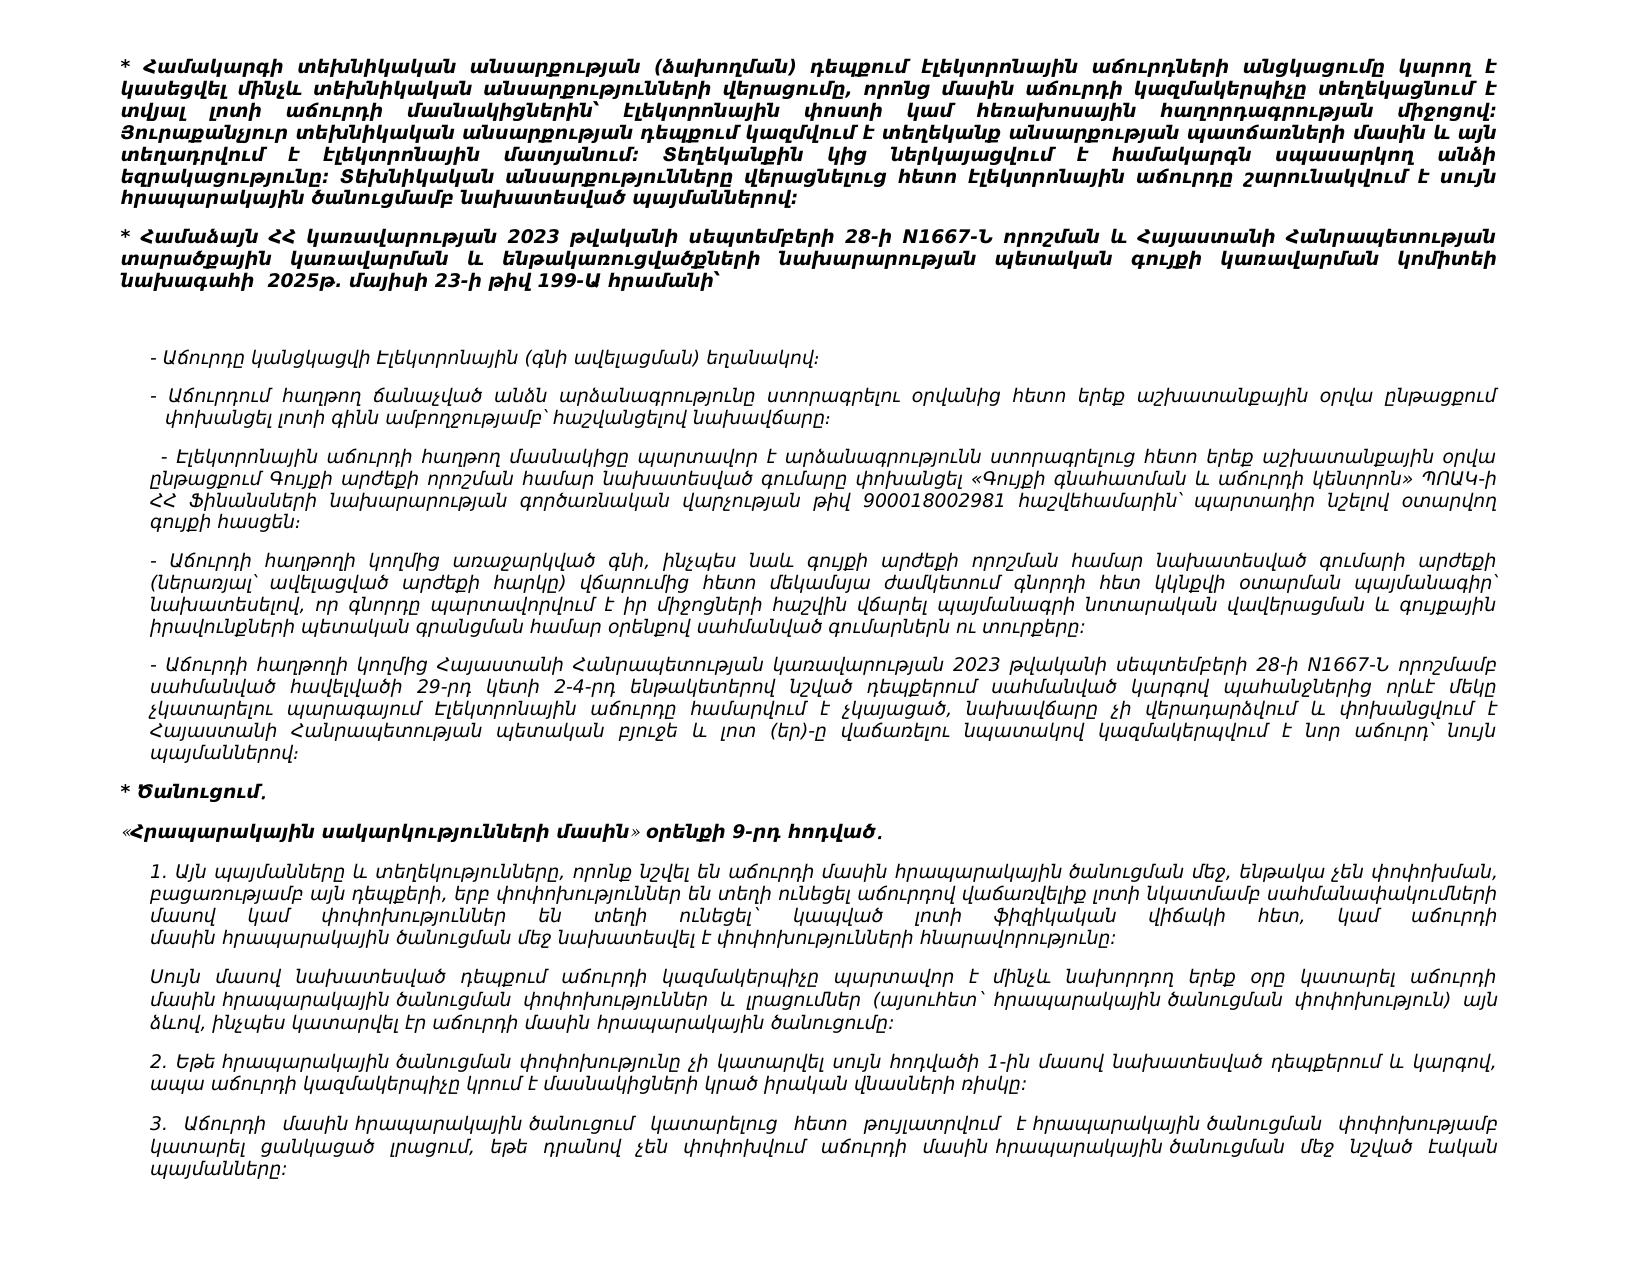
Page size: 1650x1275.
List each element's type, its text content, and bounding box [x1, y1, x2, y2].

text - Աճուրդի հաղթողի կողմից առաջարկված գնի, ինչպես նաև գույքի արժեքի որոշման համար նախատեսված գումարի արժեքի (ներառյալ՝ ավելացված արժեքի հարկը) վճարումից հետո մեկամսյա ժամկետում գնորդի հետ կկնքվի օտարման պայմանագիր՝ նախատեսելով, որ գնորդը պարտավորվում է իր միջոցների հաշվին վճարել պայմանագրի նոտարական վավերացման և գույքային իրավունքների պետական գրանցման համար օրենքով սահմանված գումարներն ու տուրքերը: [150, 550, 1500, 637]
text - Էլեկտրոնային աճուրդի հաղթող մասնակիցը պարտավոր է արձանագրությունն ստորագրելուց հետո երեք աշխատանքային օրվա ընթացքում Գույքի արժեքի որոշման համար նախատեսված գումարը փոխանցել «Գույքի գնահատման և աճուրդի կենտրոն» ՊՈԱԿ-ի ՀՀ Ֆինանսների նախարարության գործառնական վարչության թիվ 900018002981 հաշվեհամարին՝ պարտադիր նշելով օտարվող գույքի հասցեն։ [135, 446, 1500, 533]
text Սույն մասով նախատեսված դեպքում աճուրդի կազմակերպիչը պարտավոր է մինչև նախորդող երեք օրը կատարել աճուրդի մասին հրապարակային ծանուցման փոփոխություններ և լրացումներ (այսուհետ` հրապարակային ծանուցման փոփոխություն) այն ձևով, ինչպես կատարվել էր աճուրդի մասին հրապարակային ծանուցումը: [150, 966, 1500, 1034]
text - Աճուրդի հաղթողի կողմից Հայաստանի Հանրապետության կառավարության 2023 թվականի սեպտեմբերի 28-ի N1667-Ն որոշմամբ սահմանված հավելվածի 29-րդ կետի 2-4-րդ ենթակետերով նշված դեպքերում սահմանված կարգով պահանջներից որևէ մեկը չկատարելու պարագայում Էլեկտրոնային աճուրդը համարվում է չկայացած, նախավճարը չի վերադարձվում և փոխանցվում է Հայաստանի Հանրապետության պետական բյուջե և լոտ (եր)-ը վաճառելու նպատակով կազմակերպվում է նոր աճուրդ՝ նույն պայմաններով։ [150, 654, 1500, 763]
text 1. Այն պայմանները և տեղեկությունները, որոնք նշվել են աճուրդի մասին հրապարակային ծանուցման մեջ, ենթակա չեն փոփոխման, բացառությամբ այն դեպքերի, երբ փոփոխություններ են տեղի ունեցել աճուրդով վաճառվելիք լոտի նկատմամբ սահմանափակումների մասով կամ փոփոխություններ են տեղի ունեցել` կապված լոտի ֆիզիկական վիճակի հետ, կամ աճուրդի մասին հրապարակային ծանուցման մեջ նախատեսվել է փոփոխությունների հնարավորությունը: [150, 860, 1500, 949]
text 3. Աճուրդի մասին հրապարակային ծանուցում կատարելուց հետո թույլատրվում է հրապարակային ծանուցման փոփոխությամբ կատարել ցանկացած լրացում, եթե դրանով չեն փոփոխվում աճուրդի մասին հրապարակային ծանուցման մեջ նշված էական պայմանները: [150, 1112, 1500, 1179]
text Հրապարակային սակարկությունների մասին օրենքի 9-րդ հոդված․ [120, 820, 1500, 843]
text * Համակարգի տեխնիկական անսարքության (ձախողման) դեպքում էլեկտրոնային աճուրդների անցկացումը կարող է կասեցվել մինչև տեխնիկական անսարքությունների վերացումը, որոնց մասին աճուրդի կազմակերպիչը տեղեկացնում է տվյալ լոտի աճուրդի մասնակիցներին՝ էլեկտրոնային փոստի կամ հեռախոսային հաղորդագրության միջոցով։ Յուրաքանչյուր տեխնիկական անսարքության դեպքում կազմվում է տեղեկանք անսարքության պատճառների մասին և այն տեղադրվում է էլեկտրոնային մատյանում։ Տեղեկանքին կից ներկայացվում է համակարգն սպասարկող անձի եզրակացությունը։ Տեխնիկական անսարքությունները վերացնելուց հետո էլեկտրոնային աճուրդը շարունակվում է սույն հրապարակային ծանուցմամբ նախատեսված պայմաններով։ [120, 56, 1500, 209]
text * Համաձայն ՀՀ կառավարության 2023 թվականի սեպտեմբերի 28-ի N1667-Ն որոշման և Հայաստանի Հանրապետության տարածքային կառավարման և ենթակառուցվածքների նախարարության պետական գույքի կառավարման կոմիտեի նախագահի 2025թ․ մայիսի 23-ի թիվ 199-Ա հրամանի՝ [120, 226, 1500, 292]
text - Աճուրդում հաղթող ճանաչված անձն արձանագրությունը ստորագրելու օրվանից հետո երեք աշխատանքային օրվա ընթացքում փոխանցել լոտի գինն ամբողջությամբ՝ հաշվանցելով նախավճարը։ [150, 385, 1500, 429]
text - Աճուրդը կանցկացվի Էլեկտրոնային (գնի ավելացման) եղանակով։ [150, 347, 1500, 369]
text * Ծանուցում․ [120, 780, 1500, 803]
text 2. Եթե հրապարակային ծանուցման փոփոխությունը չի կատարվել սույն հոդվածի 1-ին մասով նախատեսված դեպքերում և կարգով, ապա աճուրդի կազմակերպիչը կրում է մասնակիցների կրած իրական վնասների ռիսկը: [150, 1050, 1500, 1095]
